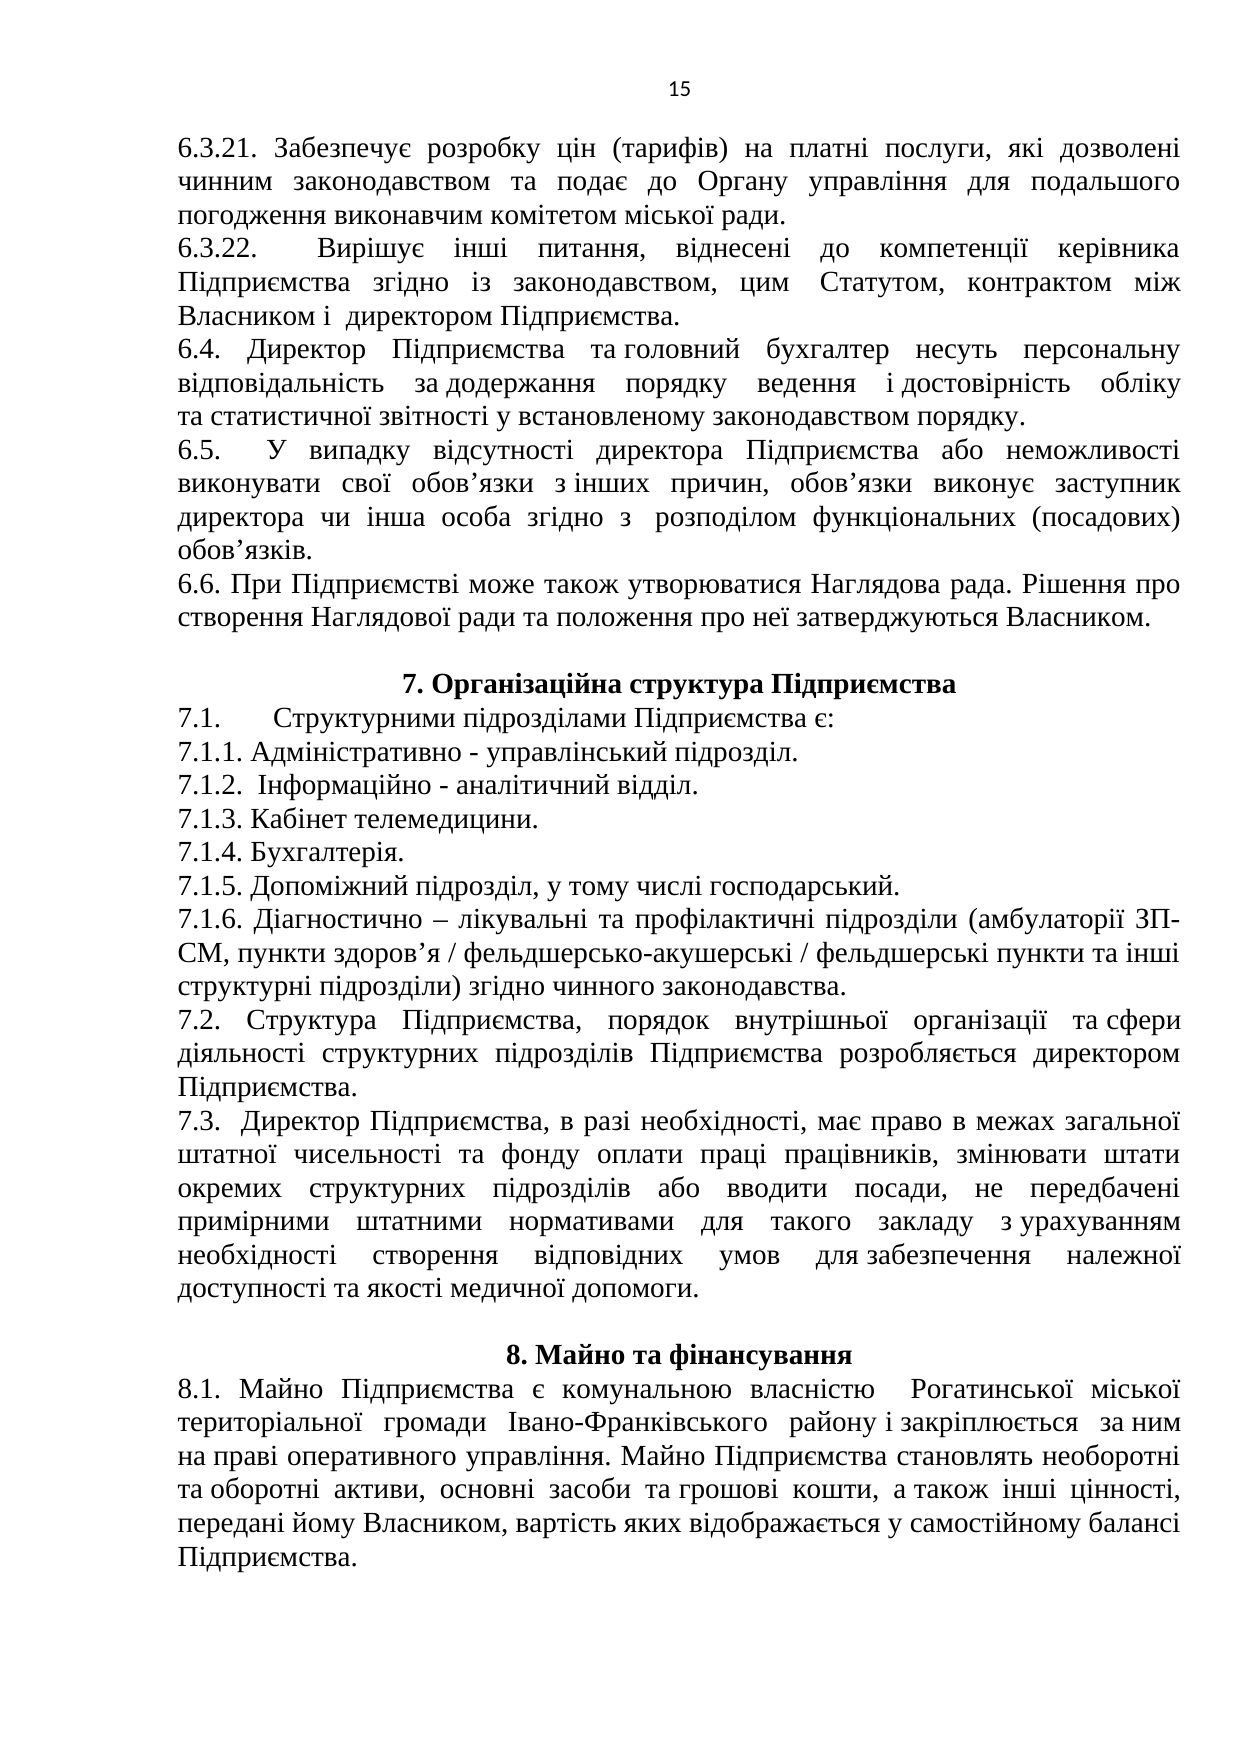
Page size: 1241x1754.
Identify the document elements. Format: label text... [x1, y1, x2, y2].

text 7.2. Структура Підприємства, порядок внутрішньої організації та сфери діяльності структурних підрозділів Підприємства розробляється директором Підприємства. [177, 1002, 1181, 1103]
text 7. Організаційна структура Підприємства [177, 667, 1181, 700]
text 6.3.22. Вирішує інші питання, віднесені до компетенції керівника Підприємства згідно із законодавством, цим Статутом, контрактом між Власником і директором Підприємства. [177, 231, 1181, 331]
text 7.1.3. Кабінет телемедицини. [177, 801, 1181, 834]
text 7.1.2. Інформаційно - аналітичний відділ. [177, 767, 1181, 801]
text 6.4. Директор Підприємства та головний бухгалтер несуть персональну відповідальність за додержання порядку ведення і достовірність обліку та статистичної звітності у встановленому законодавством порядку. [177, 331, 1181, 432]
text 6.5. У випадку відсутності директора Підприємства або неможливості виконувати свої обов’язки з інших причин, обов’язки виконує заступник директора чи інша особа згідно з розподілом функціональних (посадових) обов’язків. [177, 432, 1181, 566]
text 7.1.5. Допоміжний підрозділ, у тому числі господарський. [177, 868, 1181, 901]
text 6.3.21. Забезпечує розробку цін (тарифів) на платні послуги, які дозволені чинним законодавством та подає до Органу управління для подальшого погодження виконавчим комітетом міської ради. [177, 130, 1181, 231]
text 7.1.4. Бухгалтерія. [177, 834, 1181, 868]
text 7.1.6. Діагностично – лікувальні та профілактичні підрозділи (амбулаторії ЗП-СМ, пункти здоров’я / фельдшерсько-акушерські / фельдшерські пункти та інші структурні підрозділи) згідно чинного законодавства. [177, 901, 1181, 1002]
text 7.1. Структурними підрозділами Підприємства є: [177, 700, 1181, 734]
text 8. Майно та фінансування [177, 1337, 1181, 1371]
text 7.1.1. Адміністративно - управлінський підрозділ. [177, 734, 1181, 767]
text 8.1. Майно Підприємства є комунальною власністю Рогатинської міської територіальної громади Івано-Франківського району і закріплюється за ним на праві оперативного управління. Майно Підприємства становлять необоротні та оборотні активи, основні засоби та грошові кошти, а також інші цінності, передані йому Власником, вартість яких відображається у самостійному балансі Підприємства. [177, 1371, 1181, 1572]
text 6.6. При Підприємстві може також утворюватися Наглядова рада. Рішення про створення Наглядової ради та положення про неї затверджуються Власником. [177, 566, 1181, 633]
text 7.3. Директор Підприємства, в разі необхідності, має право в межах загальної штатної чисельності та фонду оплати праці працівників, змінювати штати окремих структурних підрозділів або вводити посади, не передбачені примірними штатними нормативами для такого закладу з урахуванням необхідності створення відповідних умов для забезпечення належної доступності та якості медичної допомоги. [177, 1103, 1181, 1304]
